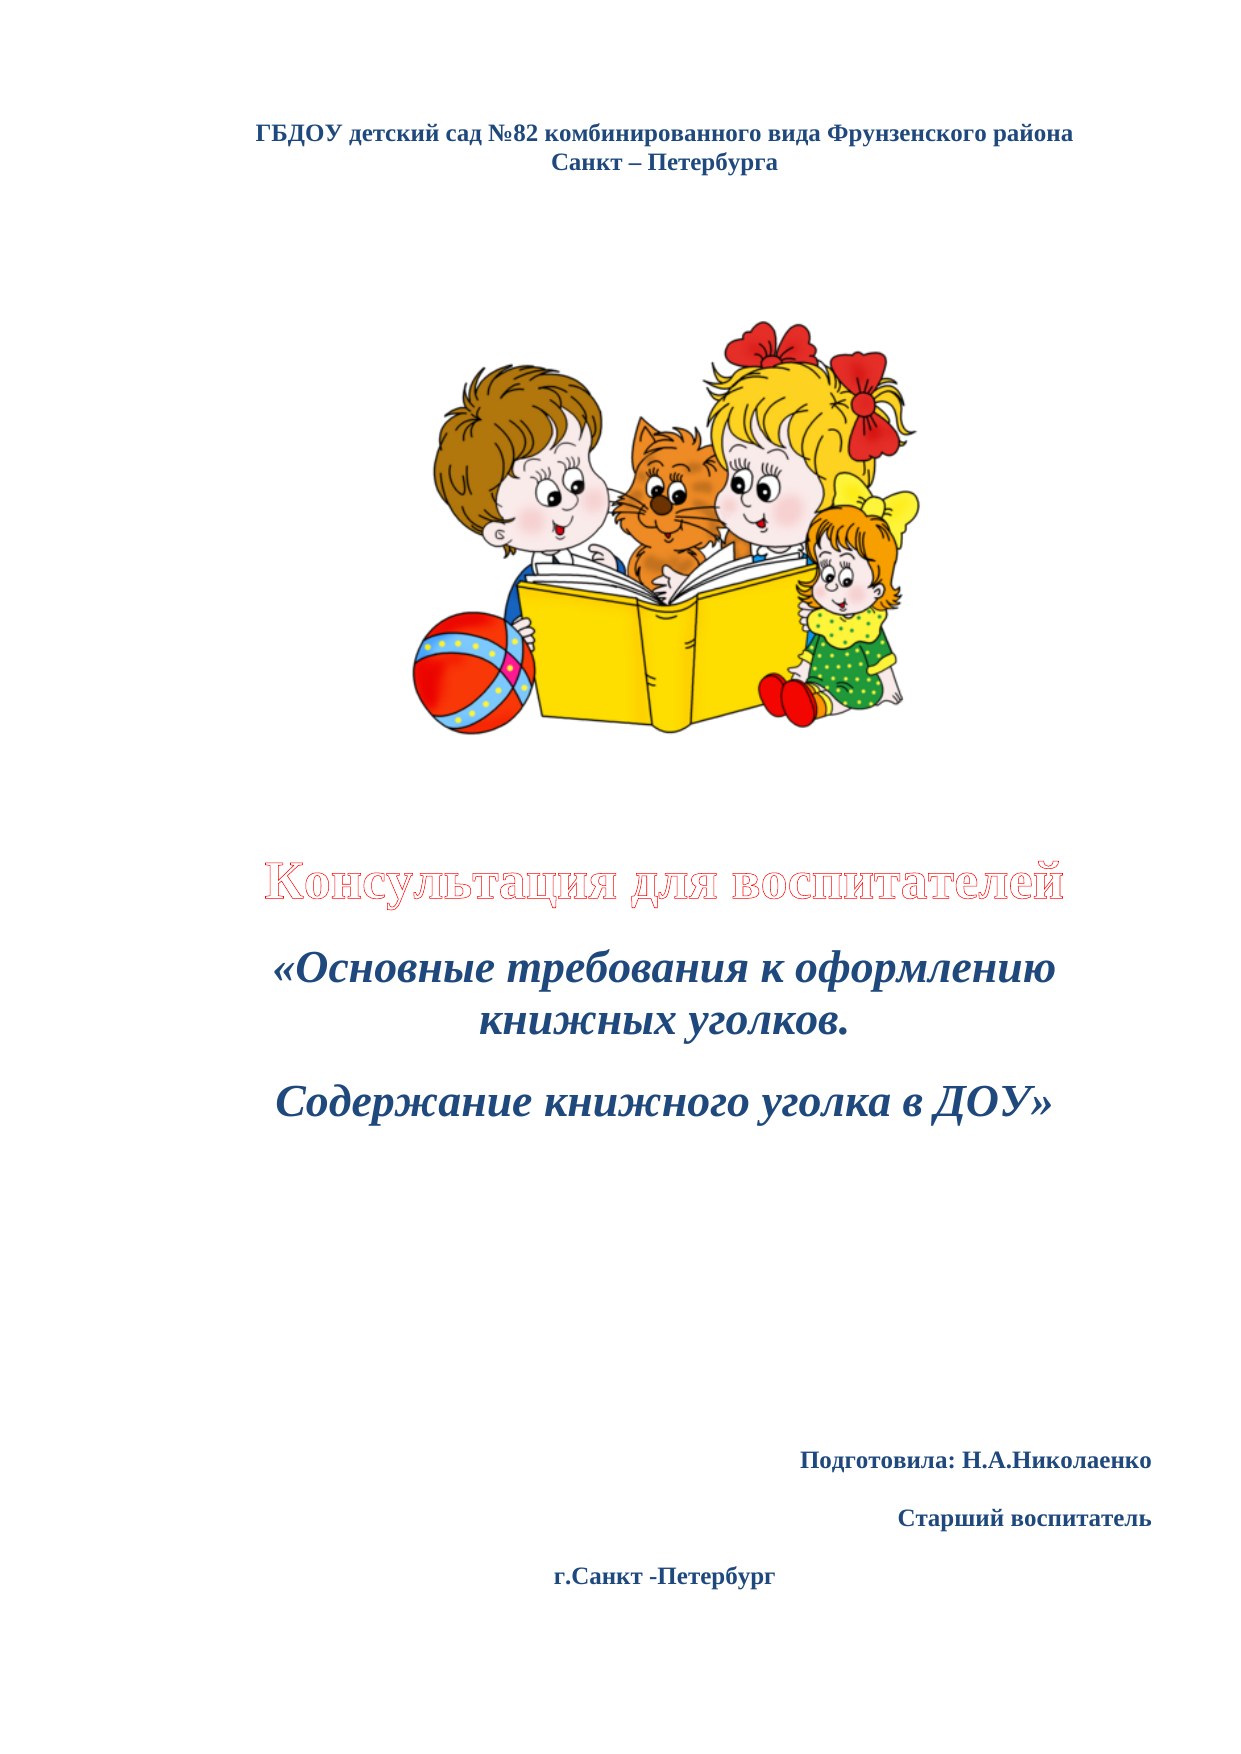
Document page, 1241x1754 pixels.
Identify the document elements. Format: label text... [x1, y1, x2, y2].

text Старший воспитатель [177, 1503, 1152, 1532]
text Подготовила: Н.А.Николаенко [271, 1445, 1152, 1474]
text «Основные требования к оформлению книжных уголков. [177, 939, 1152, 1044]
text Содержание книжного уголка в ДОУ» [177, 1074, 1152, 1126]
text г.Санкт -Петербург [177, 1561, 1152, 1590]
text Санкт – Петербурга [177, 147, 1152, 176]
text ГБДОУ детский сад №82 комбинированного вида Фрунзенского района [177, 118, 1152, 147]
text Консультация для воспитателей [177, 848, 1152, 910]
picture [401, 262, 928, 790]
